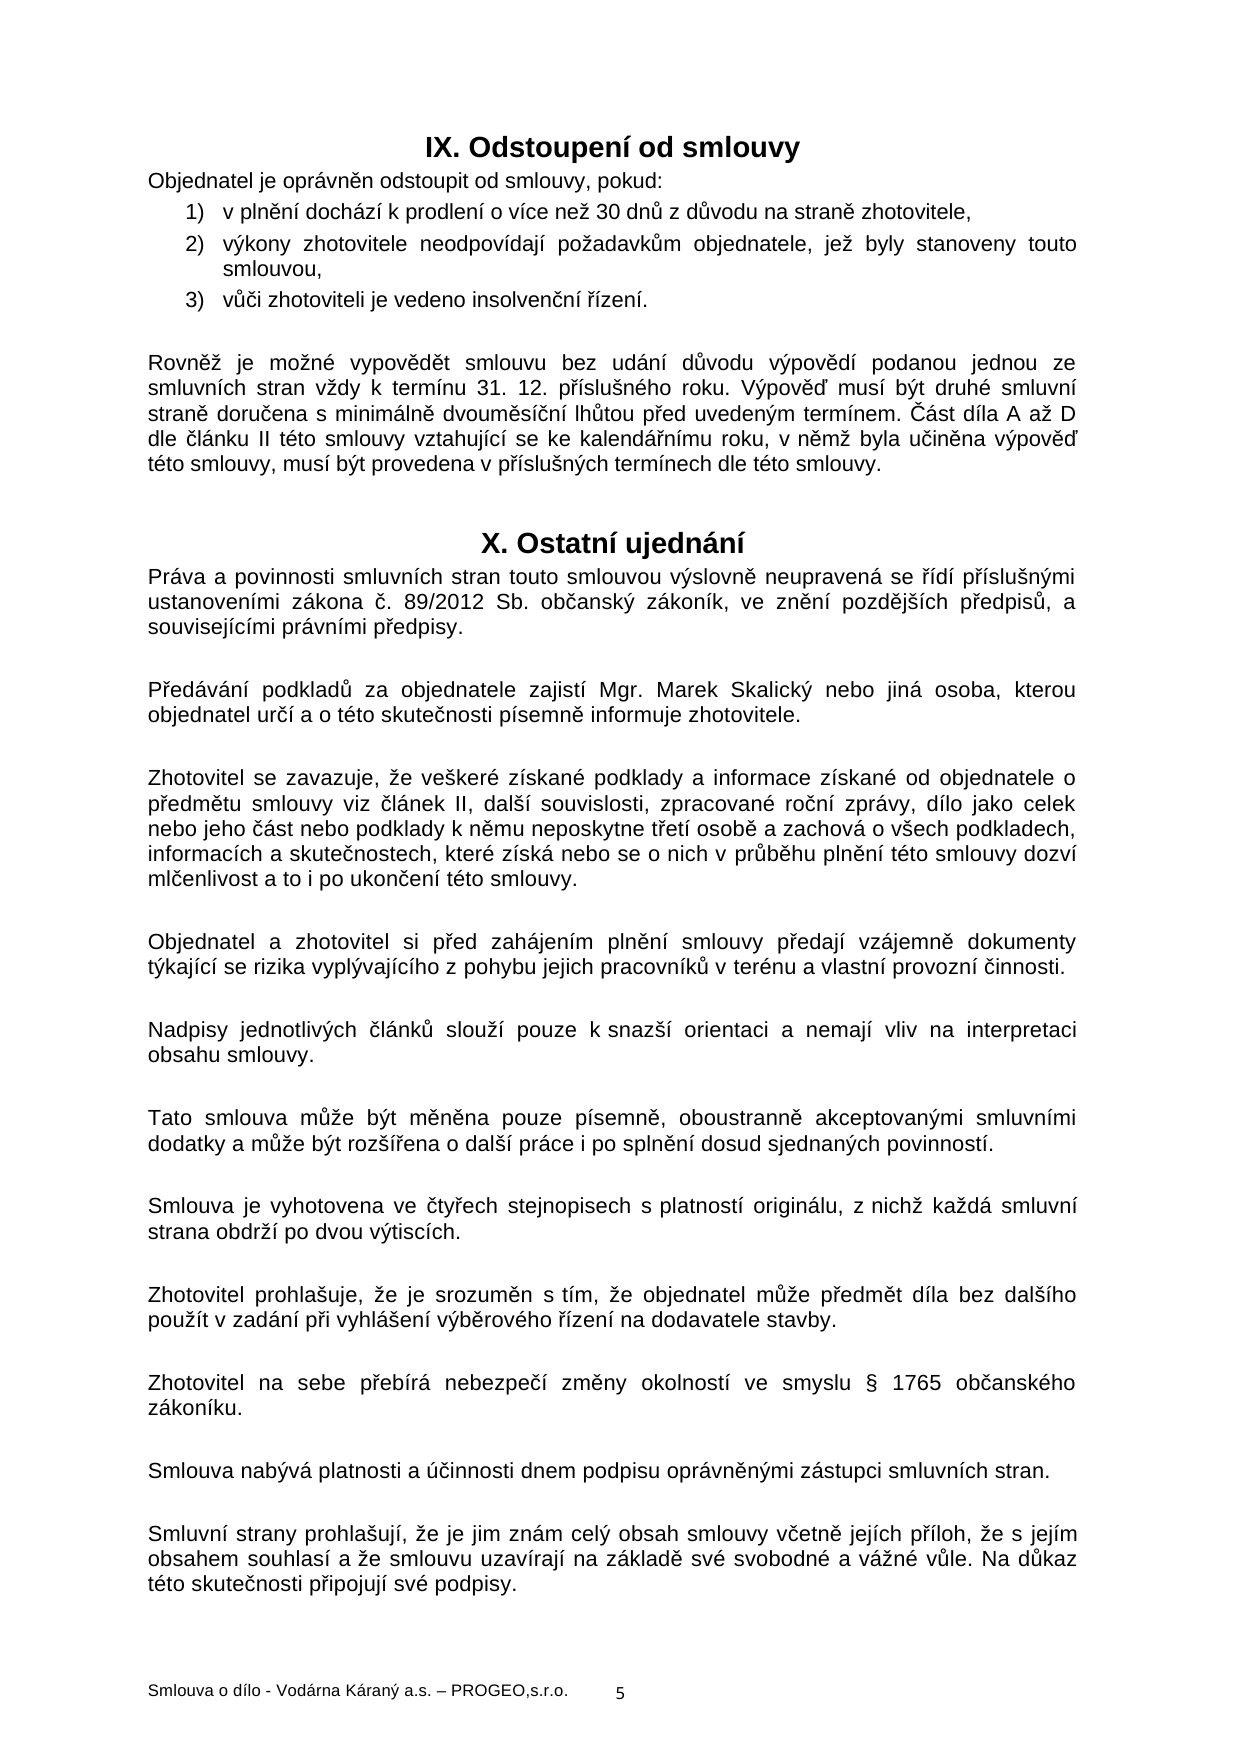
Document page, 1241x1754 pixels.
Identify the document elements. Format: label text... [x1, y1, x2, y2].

list výkony zhotovitele neodpovídají požadavkům objednatele, jež byly stanoveny touto smlouvou, [185, 231, 1078, 281]
text Objednatel je oprávněn odstoupit od smlouvy, pokud: [148, 168, 1078, 193]
text Smlouva nabývá platnosti a účinnosti dnem podpisu oprávněnými zástupci smluvních stran. [148, 1458, 1078, 1483]
text Předávání podkladů za objednatele zajistí Mgr. Marek Skalický nebo jiná osoba, kterou objednatel určí a o této skutečnosti písemně informuje zhotovitele. [148, 677, 1078, 728]
text Zhotovitel se zavazuje, že veškeré získané podklady a informace získané od objednatele o předmětu smlouvy viz článek II, další souvislosti, zpracované roční zprávy, dílo jako celek nebo jeho část nebo podklady k němu neposkytne třetí osobě a zachová o všech podkladech, informacích a skutečnostech, které získá nebo se o nich v průběhu plnění této smlouvy dozví mlčenlivost a to i po ukončení této smlouvy. [148, 765, 1078, 891]
title X. Ostatní ujednání [148, 526, 1078, 560]
text Zhotovitel prohlašuje, že je srozuměn s tím, že objednatel může předmět díla bez dalšího použít v zadání při vyhlášení výběrového řízení na dodavatele stavby. [148, 1282, 1078, 1332]
title IX. Odstoupení od smlouvy [148, 130, 1078, 163]
text Nadpisy jednotlivých článků slouží pouze k snazší orientaci a nemají vliv na interpretaci obsahu smlouvy. [148, 1017, 1078, 1068]
list vůči zhotoviteli je vedeno insolvenční řízení. [185, 287, 1078, 312]
text Smlouva je vyhotovena ve čtyřech stejnopisech s platností originálu, z nichž každá smluvní strana obdrží po dvou výtiscích. [148, 1193, 1078, 1244]
text Objednatel a zhotovitel si před zahájením plnění smlouvy předají vzájemně dokumenty týkající se rizika vyplývajícího z pohybu jejich pracovníků v terénu a vlastní provozní činnosti. [148, 929, 1078, 979]
list v plnění dochází k prodlení o více než 30 dnů z důvodu na straně zhotovitele, [185, 199, 1078, 224]
text Práva a povinnosti smluvních stran touto smlouvou výslovně neupravená se řídí příslušnými ustanoveními zákona č. 89/2012 Sb. občanský zákoník, ve znění pozdějších předpisů, a souvisejícími právními předpisy. [148, 564, 1078, 639]
text Smluvní strany prohlašují, že je jim znám celý obsah smlouvy včetně jejích příloh, že s jejím obsahem souhlasí a že smlouvu uzavírají na základě své svobodné a vážné vůle. Na důkaz této skutečnosti připojují své podpisy. [148, 1521, 1078, 1596]
text Tato smlouva může být měněna pouze písemně, oboustranně akceptovanými smluvními dodatky a může být rozšířena o další práce i po splnění dosud sjednaných povinností. [148, 1105, 1078, 1156]
text Rovněž je možné vypovědět smlouvu bez udání důvodu výpovědí podanou jednou ze smluvních stran vždy k termínu 31. 12. příslušného roku. Výpověď musí být druhé smluvní straně doručena s minimálně dvouměsíční lhůtou před uvedeným termínem. Část díla A až D dle článku II této smlouvy vztahující se ke kalendářnímu roku, v němž byla učiněna výpověď této smlouvy, musí být provedena v příslušných termínech dle této smlouvy. [148, 350, 1078, 476]
text Zhotovitel na sebe přebírá nebezpečí změny okolností ve smyslu § 1765 občanského zákoníku. [148, 1370, 1078, 1420]
